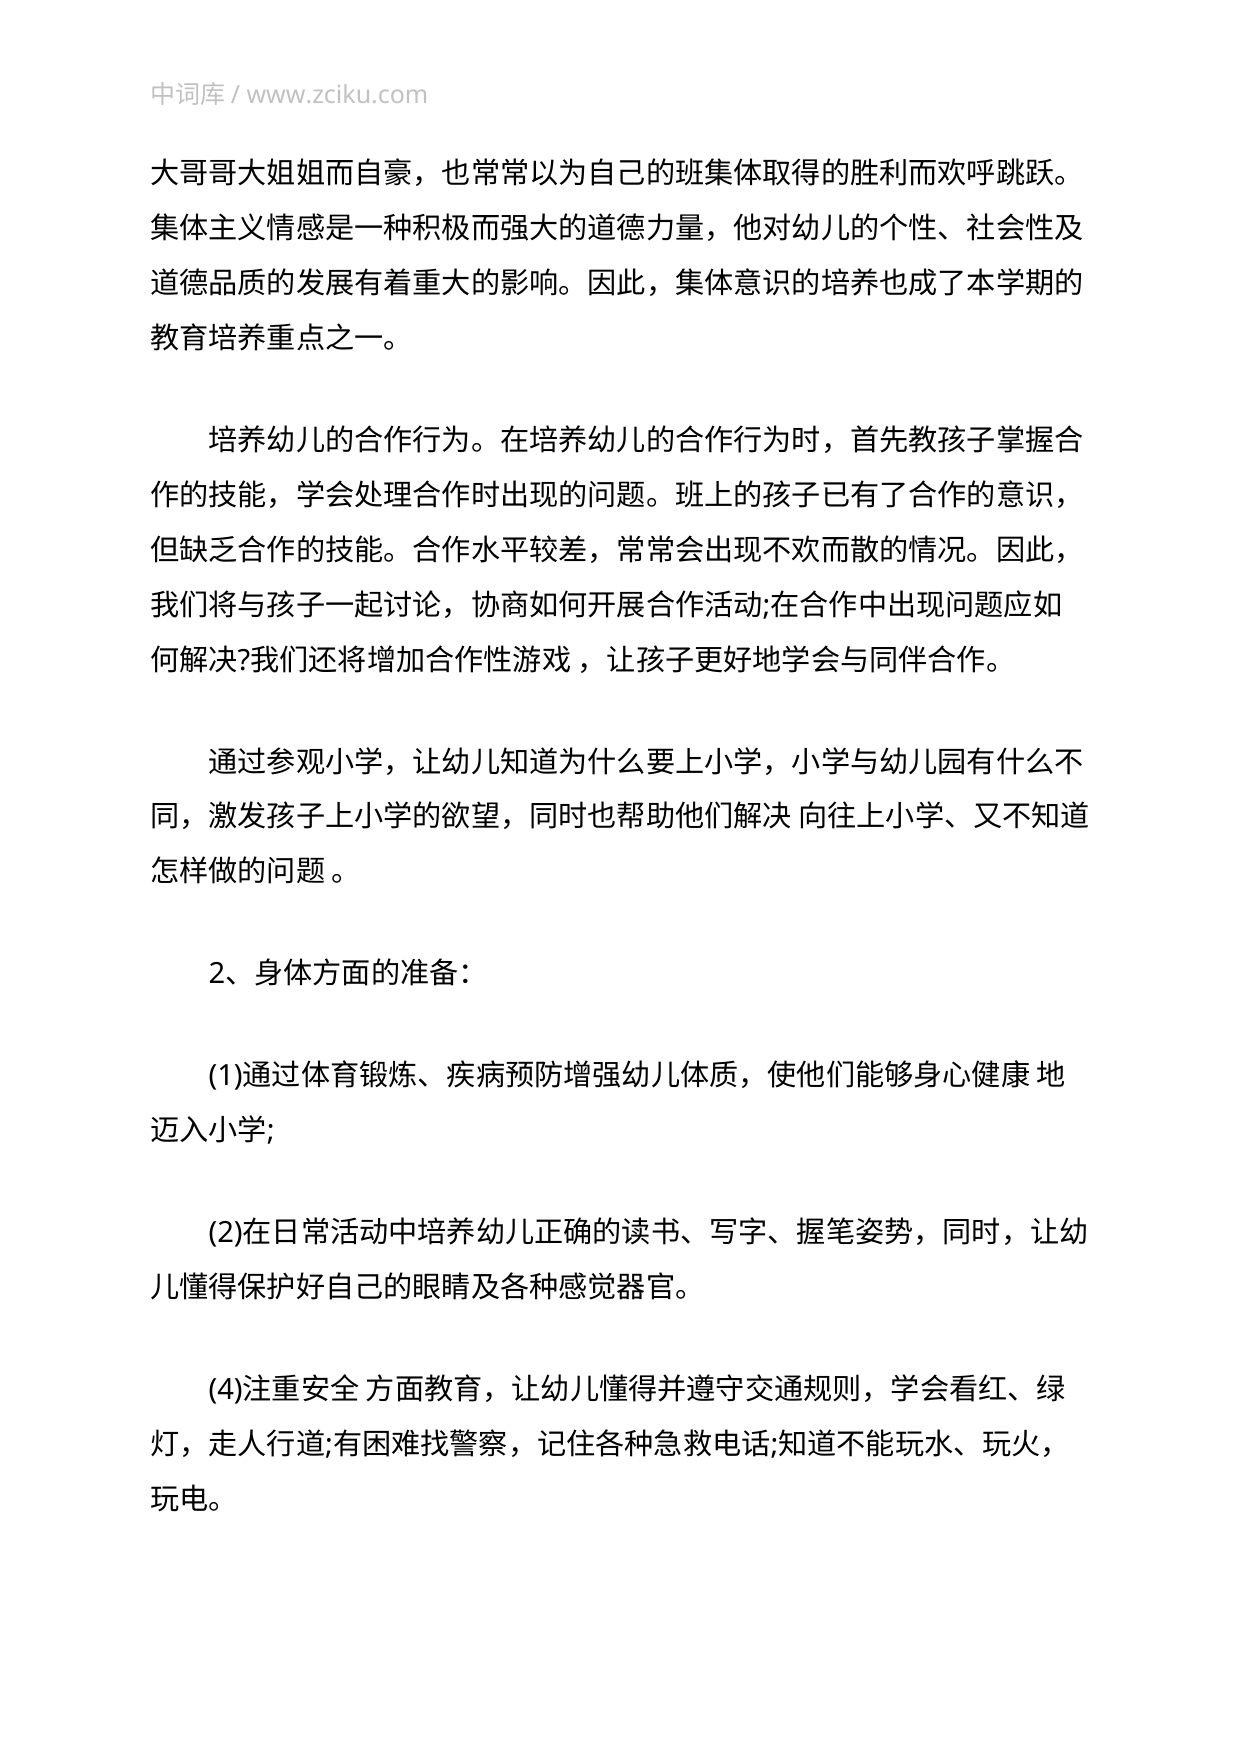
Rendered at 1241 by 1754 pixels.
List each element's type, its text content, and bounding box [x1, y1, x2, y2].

text 通过参观小学，让幼儿知道为什么要上小学，小学与幼儿园有什么不同，激发孩子上小学的欲望，同时也帮助他们解决 向往上小学、又不知道怎样做的问题 。 [150, 738, 1090, 890]
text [150, 150, 1090, 357]
text (4)注重安全 方面教育，让幼儿懂得并遵守交通规则，学会看红、绿灯，走人行道;有困难找警察，记住各种急救电话;知道不能玩水、玩火，玩电。 [150, 1365, 1090, 1518]
text (1)通过体育锻炼、疾病预防增强幼儿体质，使他们能够身心健康 地迈入小学; [150, 1052, 1090, 1149]
text 培养幼儿的合作行为。在培养幼儿的合作行为时，首先教孩子掌握合作的技能，学会处理合作时出现的问题。班上的孩子已有了合作的意识，但缺乏合作的技能。合作水平较差，常常会出现不欢而散的情况。因此，我们将与孩子一起讨论，协商如何开展合作活动;在合作中出现问题应如何解决?我们还将增加合作性游戏 ，让孩子更好地学会与同伴合作。 [150, 416, 1090, 678]
text 2、身体方面的准备： [150, 950, 1090, 992]
text (2)在日常活动中培养幼儿正确的读书、写字、握笔姿势，同时，让幼儿懂得保护好自己的眼睛及各种感觉器官。 [150, 1209, 1090, 1306]
